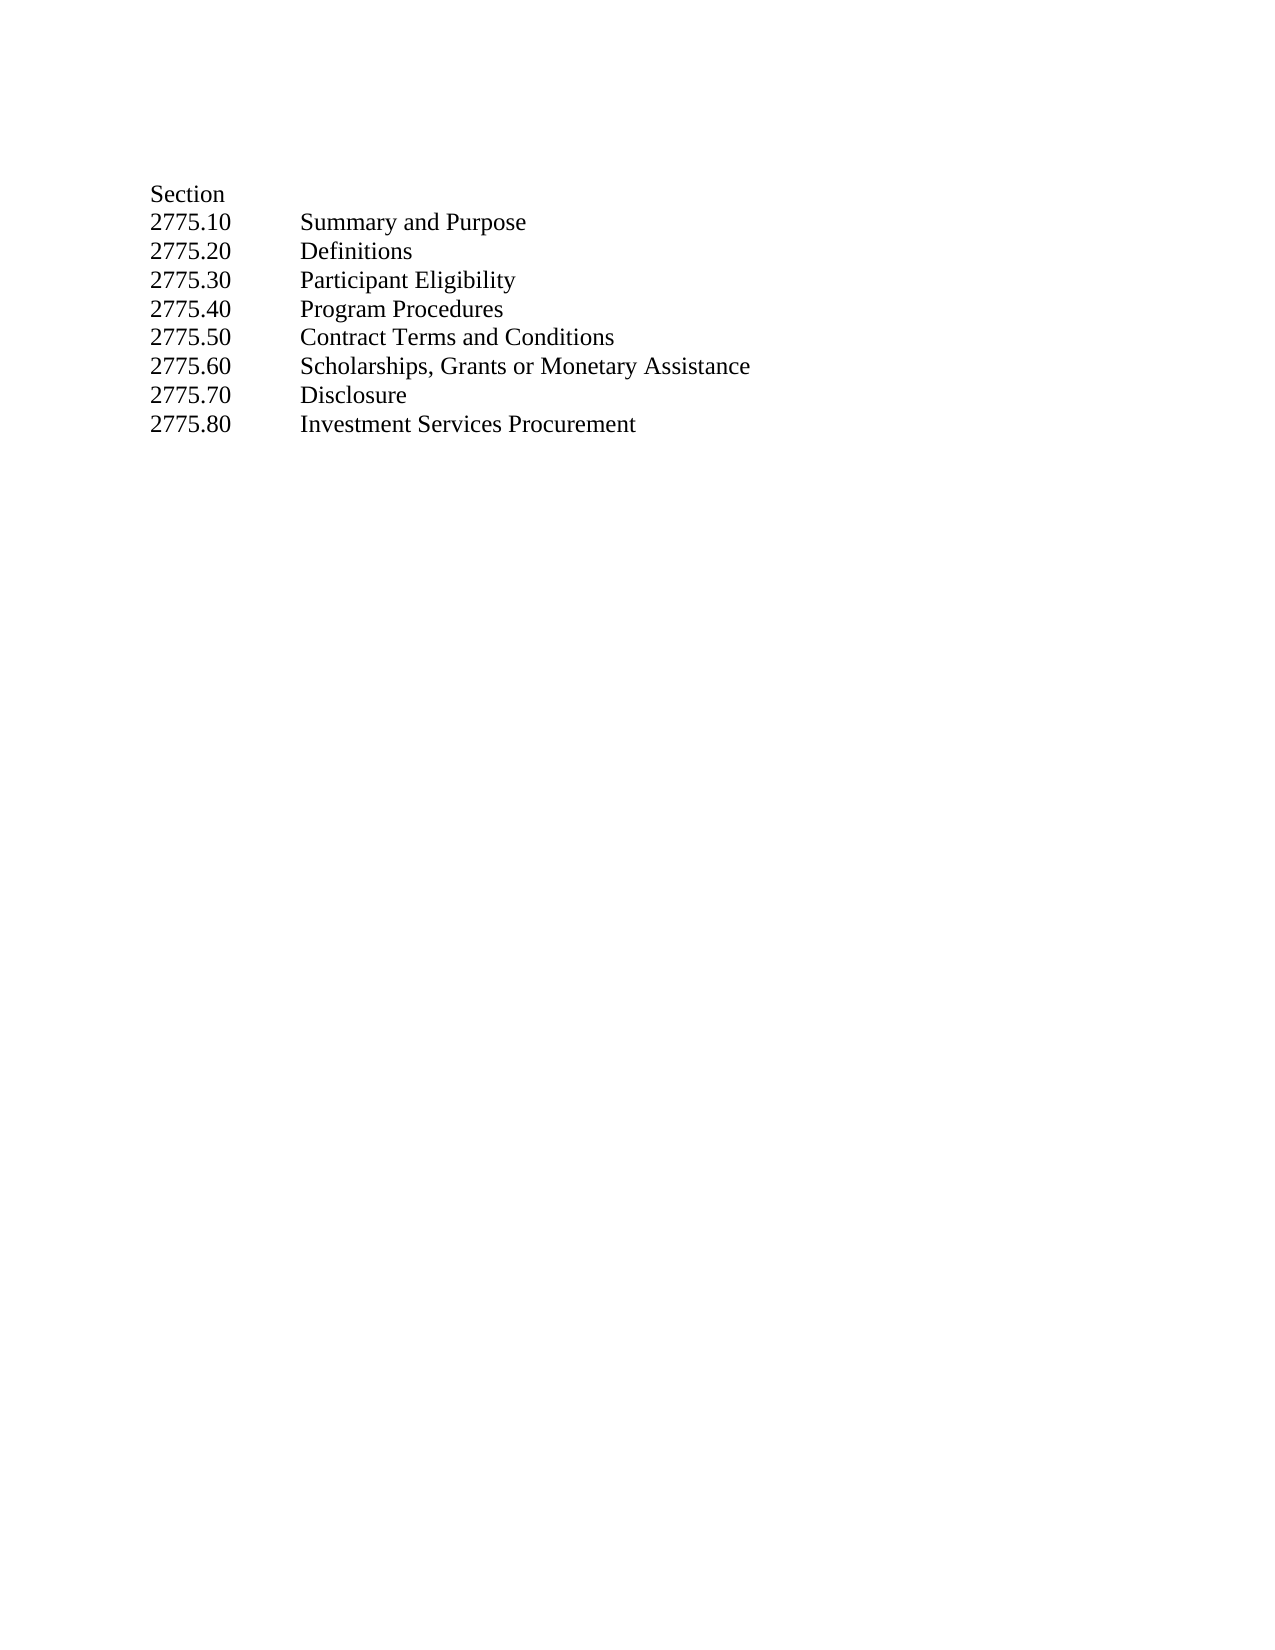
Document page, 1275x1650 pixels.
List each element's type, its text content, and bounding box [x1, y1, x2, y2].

text 2775.80 Investment Services Procurement [150, 409, 1125, 437]
text 2775.70 Disclosure [150, 380, 1125, 409]
text 2775.60 Scholarships, Grants or Monetary Assistance [150, 351, 1125, 380]
text 2775.10 Summary and Purpose [150, 207, 1125, 236]
text Section [150, 179, 1125, 207]
text 2775.40 Program Procedures [150, 294, 1125, 322]
text 2775.30 Participant Eligibility [150, 265, 1125, 294]
text 2775.20 Definitions [150, 236, 1125, 265]
text 2775.50 Contract Terms and Conditions [150, 322, 1125, 351]
